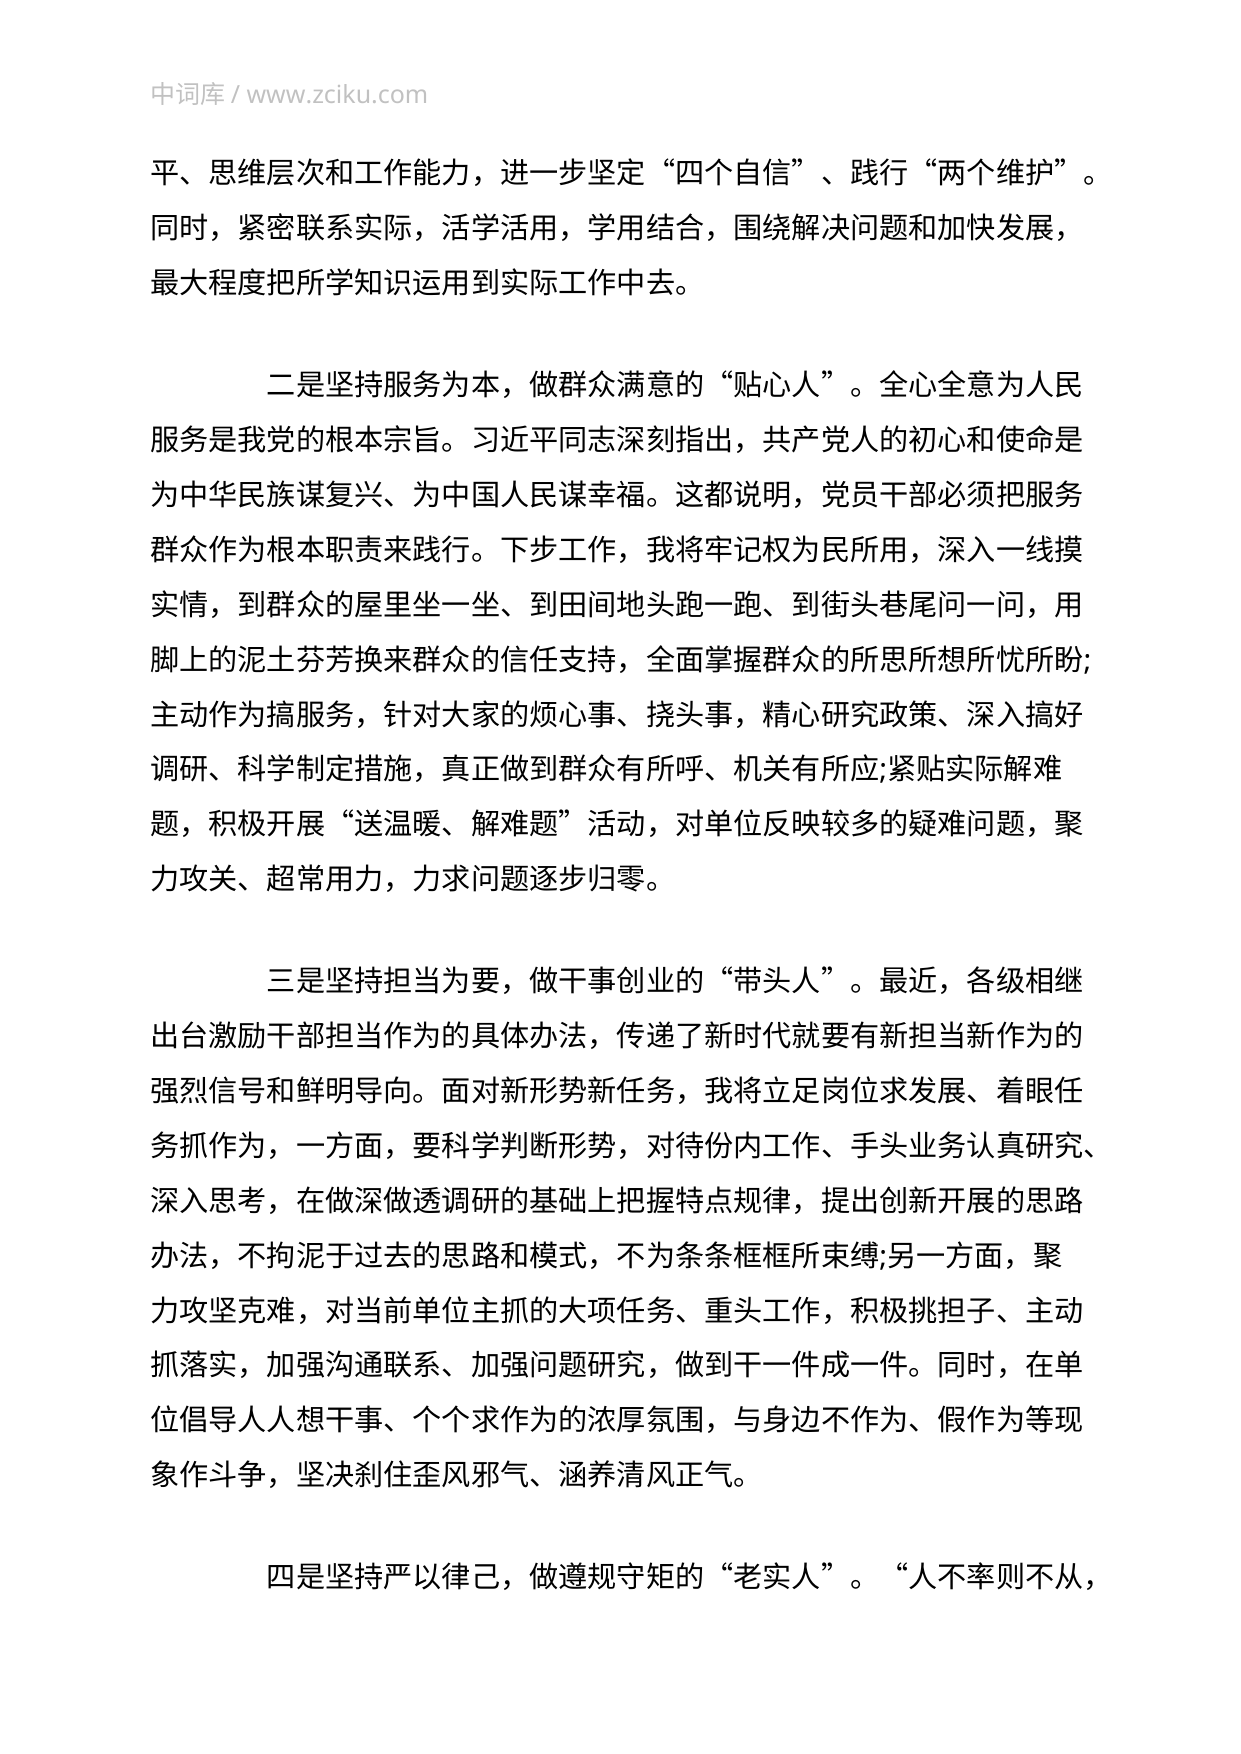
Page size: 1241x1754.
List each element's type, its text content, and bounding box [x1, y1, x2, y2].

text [150, 1553, 1090, 1596]
text 三是坚持担当为要，做干事创业的“带头人”。最近，各级相继出台激励干部担当作为的具体办法，传递了新时代就要有新担当新作为的强烈信号和鲜明导向。面对新形势新任务，我将立足岗位求发展、着眼任务抓作为，一方面，要科学判断形势，对待份内工作、手头业务认真研究、深入思考，在做深做透调研的基础上把握特点规律，提出创新开展的思路办法，不拘泥于过去的思路和模式，不为条条框框所束缚;另一方面，聚力攻坚克难，对当前单位主抓的大项任务、重头工作，积极挑担子、主动抓落实，加强沟通联系、加强问题研究，做到干一件成一件。同时，在单位倡导人人想干事、个个求作为的浓厚氛围，与身边不作为、假作为等现象作斗争，坚决刹住歪风邪气、涵养清风正气。 [150, 958, 1090, 1494]
text 二是坚持服务为本，做群众满意的“贴心人”。全心全意为人民服务是我党的根本宗旨。习近平同志深刻指出，共产党人的初心和使命是为中华民族谋复兴、为中国人民谋幸福。这都说明，党员干部必须把服务群众作为根本职责来践行。下步工作，我将牢记权为民所用，深入一线摸实情，到群众的屋里坐一坐、到田间地头跑一跑、到街头巷尾问一问，用脚上的泥土芬芳换来群众的信任支持，全面掌握群众的所思所想所忧所盼;主动作为搞服务，针对大家的烦心事、挠头事，精心研究政策、深入搞好调研、科学制定措施，真正做到群众有所呼、机关有所应;紧贴实际解难题，积极开展“送温暖、解难题”活动，对单位反映较多的疑难问题，聚力攻关、超常用力，力求问题逐步归零。 [150, 362, 1090, 898]
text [150, 150, 1090, 302]
